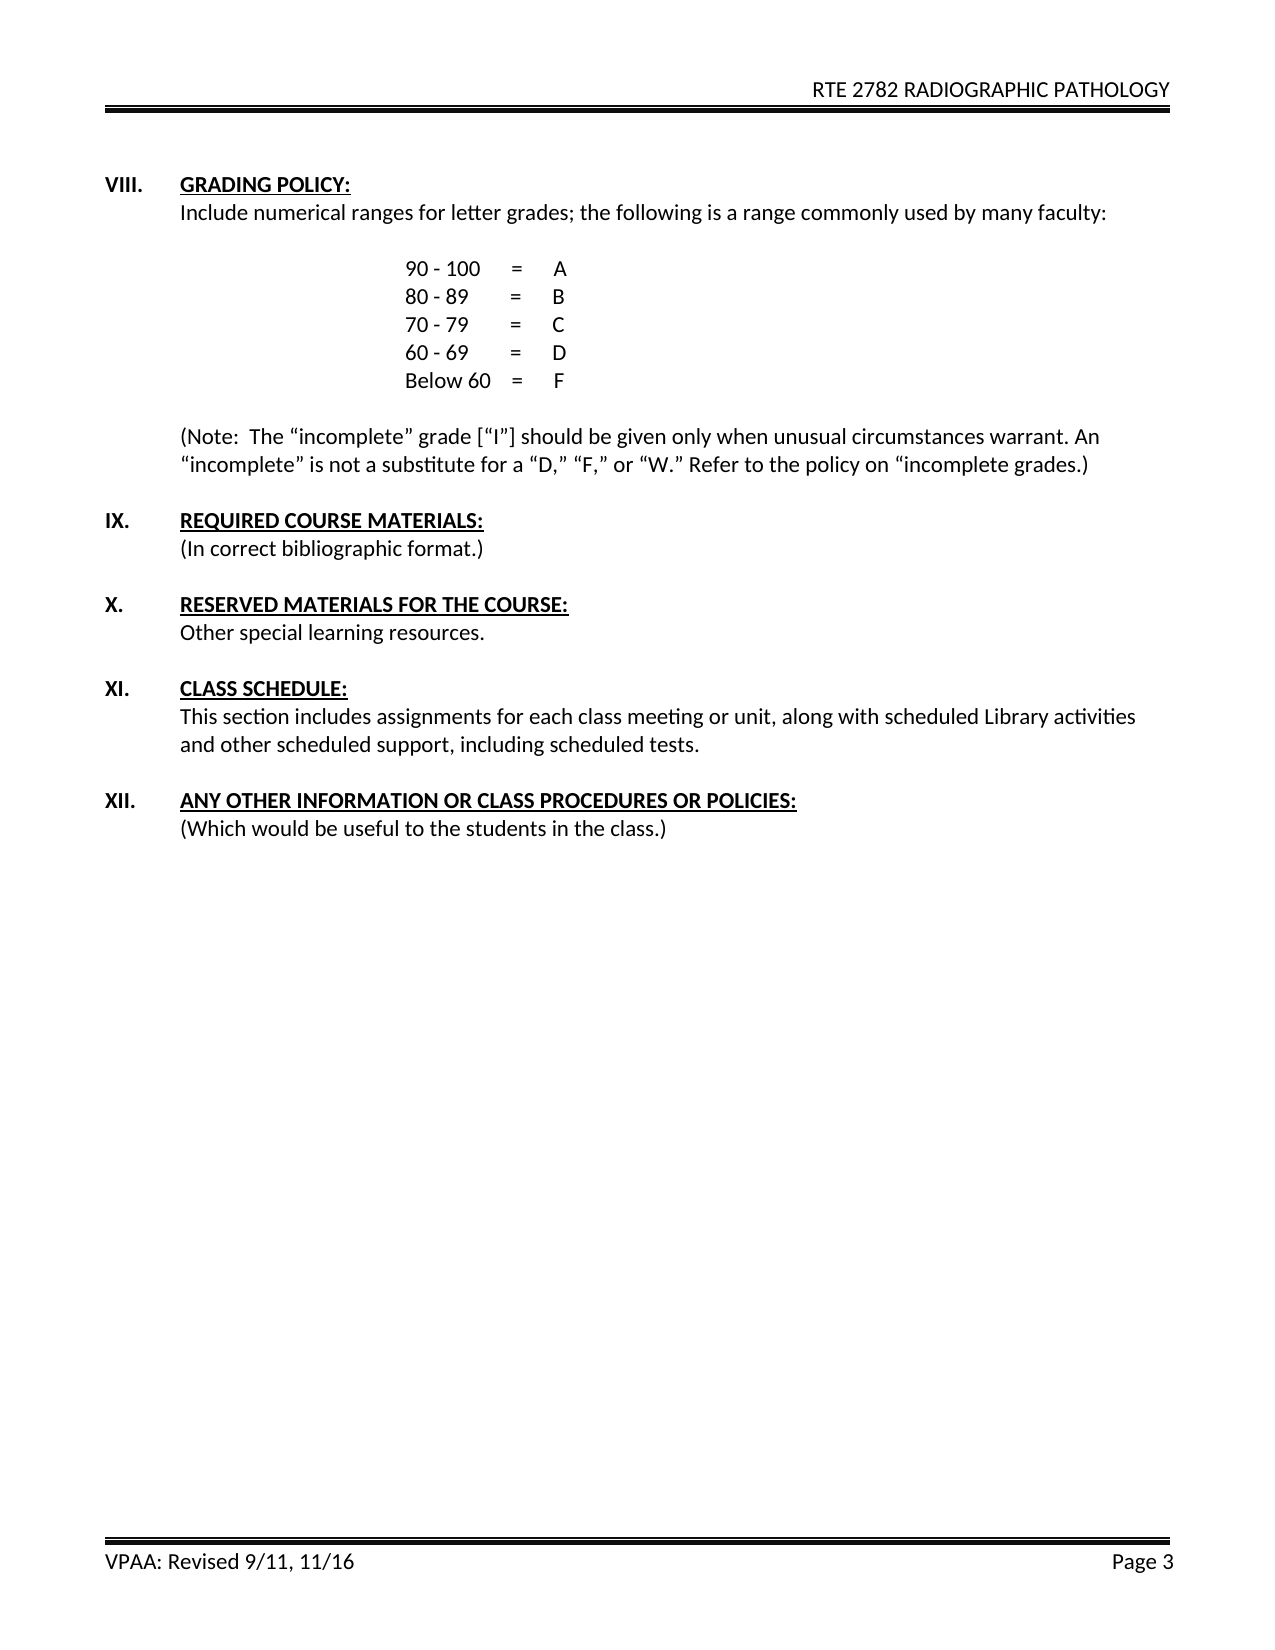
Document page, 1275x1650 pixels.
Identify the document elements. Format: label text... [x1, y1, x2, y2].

text 90 - 100 = A [405, 254, 1170, 282]
text (Which would be useful to the students in the class.) [180, 814, 1170, 842]
text Include numerical ranges for letter grades; the following is a range commonly used by many faculty: [180, 198, 1170, 226]
text (Note: The “incomplete” grade [“I”] should be given only when unusual circumstances warrant. An “incomplete” is not a substitute for a “D,” “F,” or “W.” Refer to the policy on “incomplete grades.) [180, 422, 1170, 478]
list ANY OTHER INFORMATION OR CLASS PROCEDURES OR POLICIES: [105, 786, 1170, 814]
list REQUIRED COURSE MATERIALS: [105, 506, 1170, 534]
text Other special learning resources. [180, 618, 1170, 646]
text 60 - 69 = D [405, 338, 1170, 366]
text Below 60 = F [405, 366, 1170, 394]
list GRADING POLICY: [105, 170, 1170, 198]
text (In correct bibliographic format.) [180, 534, 1170, 562]
text 70 - 79 = C [405, 310, 1170, 338]
list CLASS SCHEDULE: [105, 674, 1170, 702]
text This section includes assignments for each class meeting or unit, along with scheduled Library activities and other scheduled support, including scheduled tests. [180, 702, 1170, 758]
text 80 - 89 = B [405, 282, 1170, 310]
list RESERVED MATERIALS FOR THE COURSE: [105, 590, 1170, 618]
